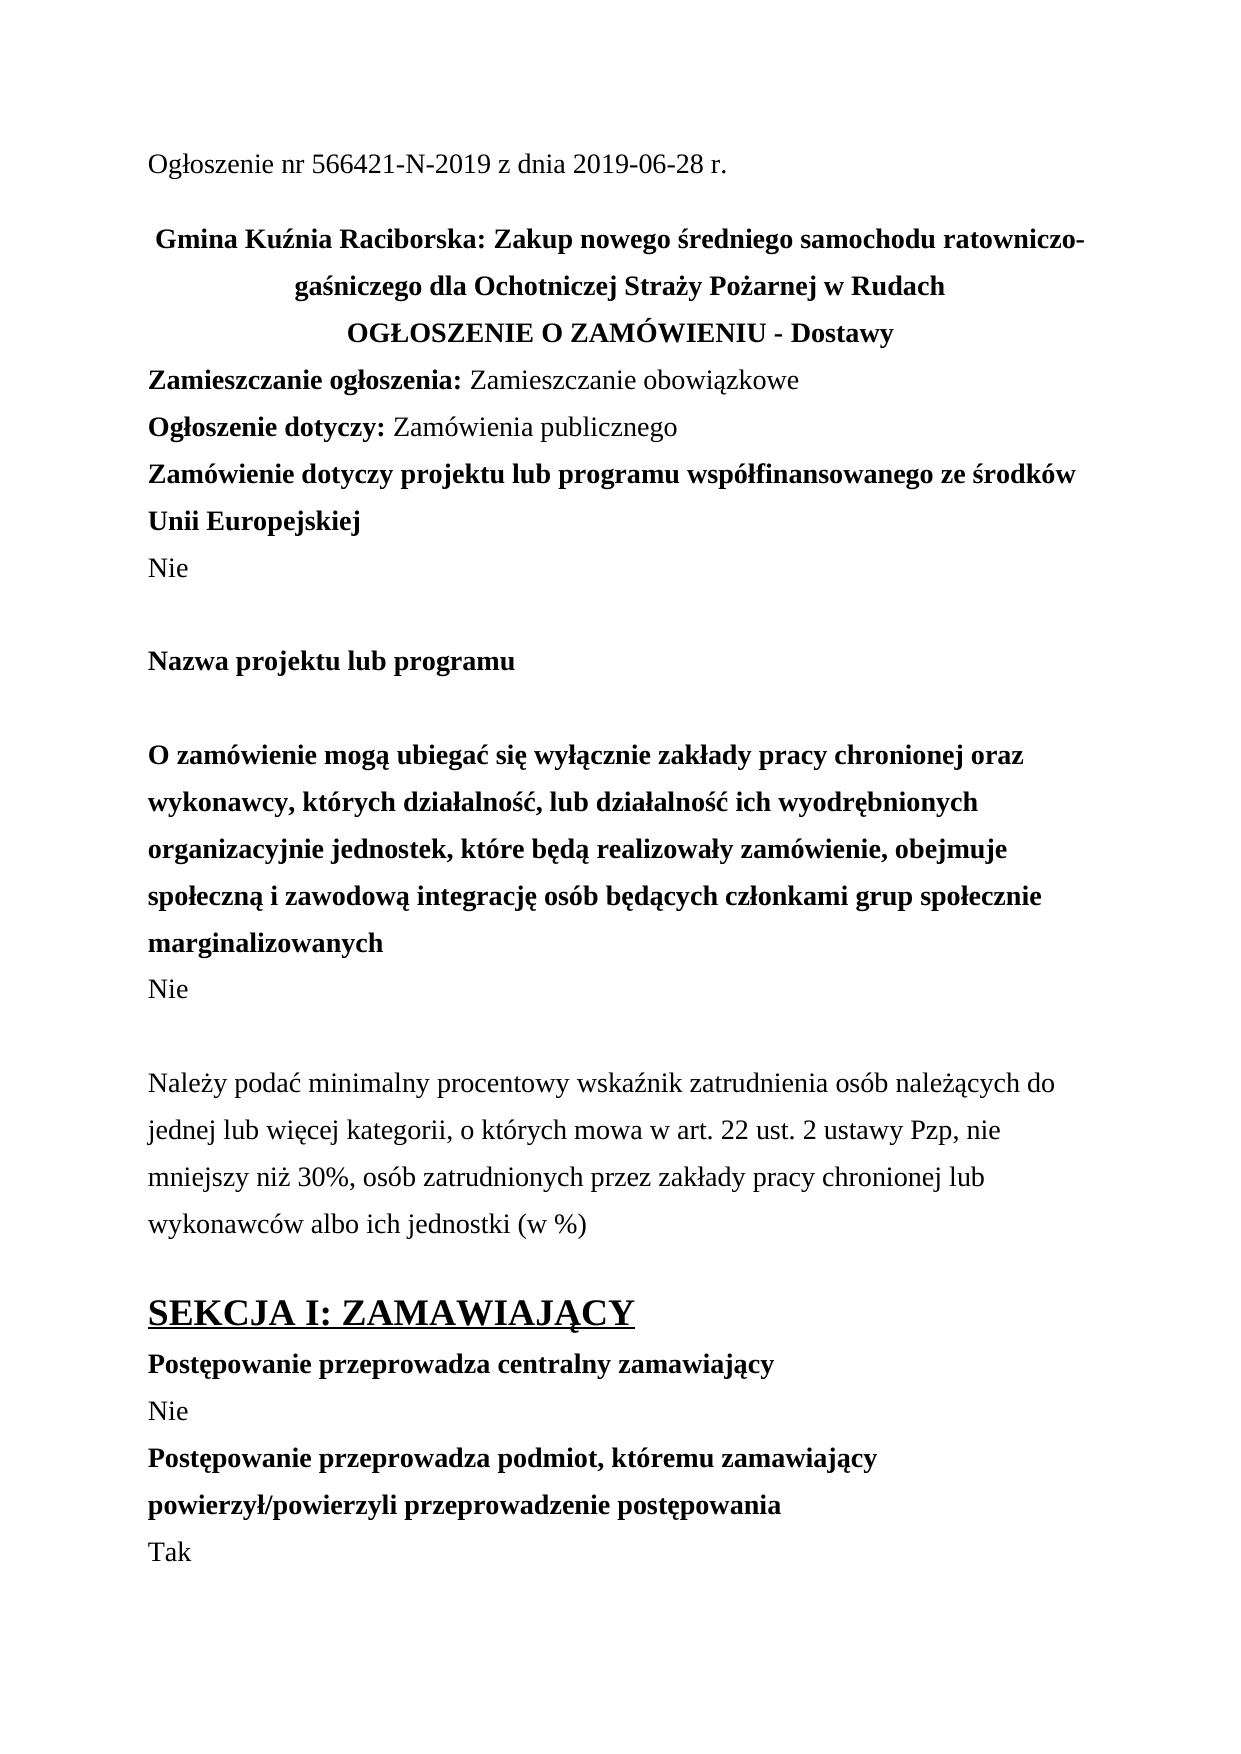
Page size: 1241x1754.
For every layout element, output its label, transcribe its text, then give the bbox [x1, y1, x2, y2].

text Postępowanie przeprowadza centralny zamawiający [148, 1333, 1093, 1380]
text Zamówienie dotyczy projektu lub programu współfinansowanego ze środków Unii Europejskiej [148, 442, 1093, 536]
text Gmina Kuźnia Raciborska: Zakup nowego średniego samochodu ratowniczo-gaśniczego dla Ochotniczej Straży Pożarnej w Rudach OGŁOSZENIE O ZAMÓWIENIU - Dostawy [148, 208, 1093, 349]
text Nie [148, 1380, 1093, 1427]
text O zamówienie mogą ubiegać się wyłącznie zakłady pracy chronionej oraz wykonawcy, których działalność, lub działalność ich wyodrębnionych organizacyjnie jednostek, które będą realizowały zamówienie, obejmuje społeczną i zawodową integrację osób będących członkami grup społecznie marginalizowanych [148, 724, 1093, 958]
text Ogłoszenie dotyczy: Zamówienia publicznego [148, 396, 1093, 442]
text Należy podać minimalny procentowy wskaźnik zatrudnienia osób należących do jednej lub więcej kategorii, o których mowa w art. 22 ust. 2 ustawy Pzp, nie mniejszy niż 30%, osób zatrudnionych przez zakłady pracy chronionej lub wykonawców albo ich jednostki (w %) [148, 1005, 1093, 1286]
text Postępowanie przeprowadza podmiot, któremu zamawiający powierzył/powierzyli przeprowadzenie postępowania [148, 1427, 1093, 1521]
text Ogłoszenie nr 566421-N-2019 z dnia 2019-06-28 r. [148, 148, 1093, 208]
text Nie [148, 536, 1093, 583]
text Tak [148, 1521, 1093, 1567]
text SEKCJA I: ZAMAWIAJĄCY [148, 1286, 1093, 1333]
text Nazwa projektu lub programu [148, 583, 1093, 724]
text Nie [148, 958, 1093, 1005]
text Zamieszczanie ogłoszenia: Zamieszczanie obowiązkowe [148, 349, 1093, 396]
